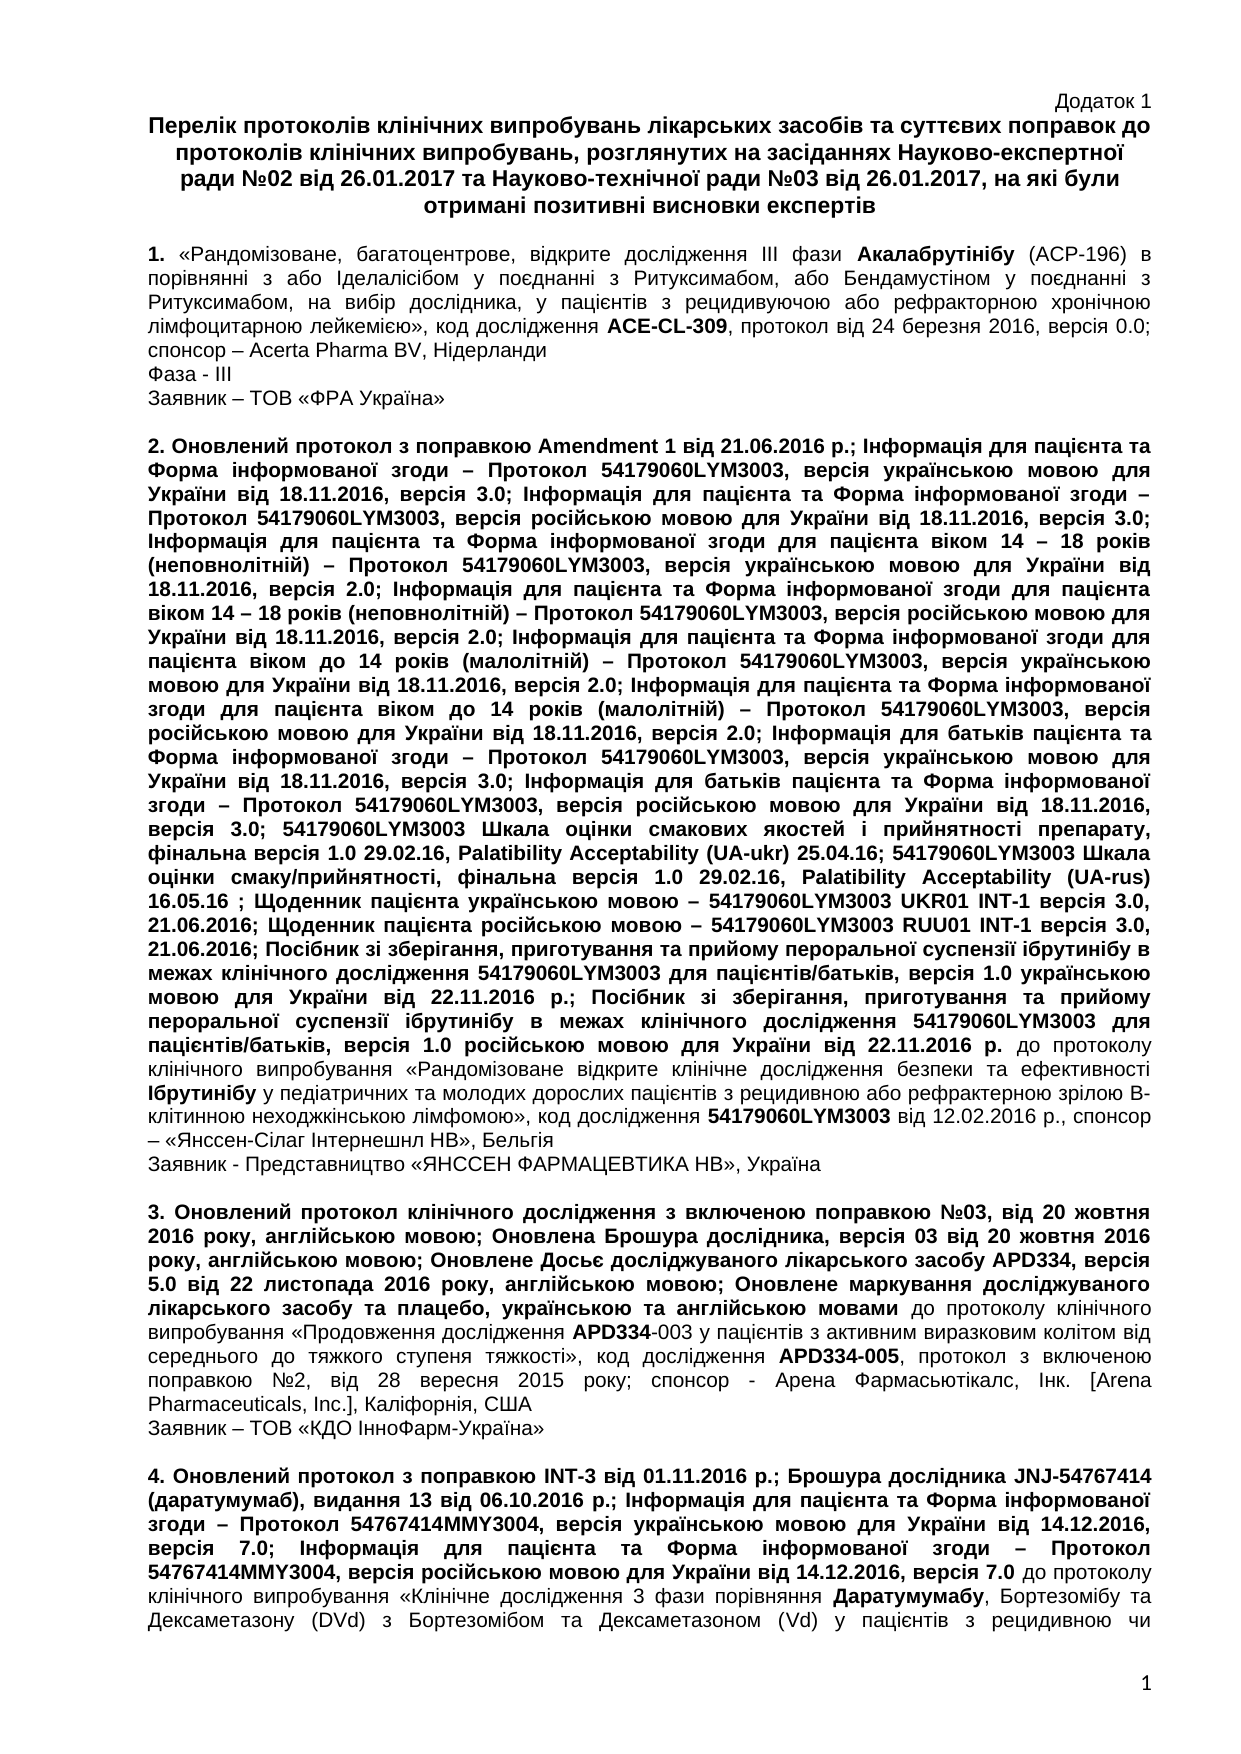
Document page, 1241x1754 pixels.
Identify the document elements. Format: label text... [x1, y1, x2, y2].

text Заявник – ТОВ «КДО ІнноФарм-Україна» [148, 1416, 1152, 1440]
text Додаток 1 [148, 88, 1152, 112]
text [148, 1464, 1152, 1631]
text 2. Оновлений протокол з поправкою Amendment 1 від 21.06.2016 р.; Інформація для пацієнта та Форма інформованої згоди – Протокол 54179060LYM3003, версія українською мовою для України від 18.11.2016, версія 3.0; Інформація для пацієнта та Форма інформованої згоди – Протокол 54179060LYM3003, версія російською мовою для України від 18.11.2016, версія 3.0; Інформація для пацієнта та Форма інформованої згоди для пацієнта віком 14 – 18 років (неповнолітній) – Протокол 54179060LYM3003, версія українською мовою для України від 18.11.2016, версія 2.0; Інформація для пацієнта та Форма інформованої згоди для пацієнта віком 14 – 18 років (неповнолітній) – Протокол 54179060LYM3003, версія російською мовою для України від 18.11.2016, версія 2.0; Інформація для пацієнта та Форма інформованої згоди для пацієнта віком до 14 років (малолітній) – Протокол 54179060LYM3003, версія українською мовою для України від 18.11.2016, версія 2.0; Інформація для пацієнта та Форма інформованої згоди для пацієнта віком до 14 років (малолітній) – Протокол 54179060LYM3003, версія російською мовою для України від 18.11.2016, версія 2.0; Інформація для батьків пацієнта та Форма інформованої згоди – Протокол 54179060LYM3003, версія українською мовою для України від 18.11.2016, версія 3.0; Інформація для батьків пацієнта та Форма інформованої згоди – Протокол 54179060LYM3003, версія російською мовою для України від 18.11.2016, версія 3.0; 54179060LYM3003 Шкала оцінки смакових якостей і прийнятності препарату, фінальна версія 1.0 29.02.16, Palatibility Acceptability (UA-ukr) 25.04.16; 54179060LYM3003 Шкала оцінки смаку/прийнятності, фінальна версія 1.0 29.02.16, Palatibility Acceptability (UA-rus) 16.05.16 ; Щоденник пацієнта українською мовою – 54179060LYM3003 UKR01 INT-1 версія 3.0, 21.06.2016; Щоденник пацієнта російською мовою – 54179060LYM3003 RUU01 INT-1 версія 3.0, 21.06.2016; Посібник зі зберігання, приготування та прийому пероральної суспензії ібрутинібу в межах клінічного дослідження 54179060LYM3003 для пацієнтів/батьків, версія 1.0 українською мовою для України від 22.11.2016 р.; Посібник зі зберігання, приготування та прийому пероральної суспензії ібрутинібу в межах клінічного дослідження 54179060LYM3003 для пацієнтів/батьків, версія 1.0 російською мовою для України від 22.11.2016 р. до протоколу клінічного випробування «Рандомізоване відкрите клінічне дослідження безпеки та ефективності Ібрутинібу у педіатричних та молодих дорослих пацієнтів з рецидивною або рефрактерною зрілою В-клітинною неходжкінською лімфомою», код дослідження 54179060LYM3003 від 12.02.2016 р., спонсор – «Янссен-Сілаг Інтернешнл НВ», Бельгія [148, 433, 1152, 1152]
text Заявник - Представництво «ЯНССЕН ФАРМАЦЕВТИКА НВ», Україна [148, 1152, 1152, 1176]
text Заявник – ТОВ «ФРА Україна» [148, 386, 1170, 409]
text Перелік протоколів клінічних випробувань лікарських засобів та суттєвих поправок до протоколів клінічних випробувань, розглянутих на засіданнях Науково-експертної ради №02 від 26.01.2017 та Науково-технічної ради №03 від 26.01.2017, на які були отримані позитивні висновки експертів [148, 112, 1152, 218]
text Фаза - III [148, 362, 1152, 386]
text 1. «Рандомізоване, багатоцентрове, відкрите дослідження ІІІ фази Акалабрутінібу (АСР-196) в порівнянні з або Іделалісібом у поєднанні з Ритуксимабом, або Бендамустіном у поєднанні з Ритуксимабом, на вибір дослідника, у пацієнтів з рецидивуючою або рефракторною хронічною лімфоцитарною лейкемією», код дослідження ACE-CL-309, протокол від 24 березня 2016, версія 0.0; спонсор – Acerta Pharma BV, Нідерланди [148, 242, 1152, 362]
text 3. Оновлений протокол клінічного дослідження з включеною поправкою №03, від 20 жовтня 2016 року, англійською мовою; Оновлена Брошура дослідника, версія 03 від 20 жовтня 2016 року, англійською мовою; Оновлене Досьє досліджуваного лікарського засобу APD334, версія 5.0 від 22 листопада 2016 року, англійською мовою; Оновлене маркування досліджуваного лікарського засобу та плацебо, українською та англійською мовами до протоколу клінічного випробування «Продовження дослідження APD334-003 у пацієнтів з активним виразковим колітом від середнього до тяжкого ступеня тяжкості», код дослідження APD334-005, протокол з включеною поправкою №2, від 28 вересня 2015 року; спонсор - Арена Фармасьютікалс, Інк. [Arena Pharmaceuticals, Inc.], Каліфорнія, США [148, 1200, 1152, 1416]
